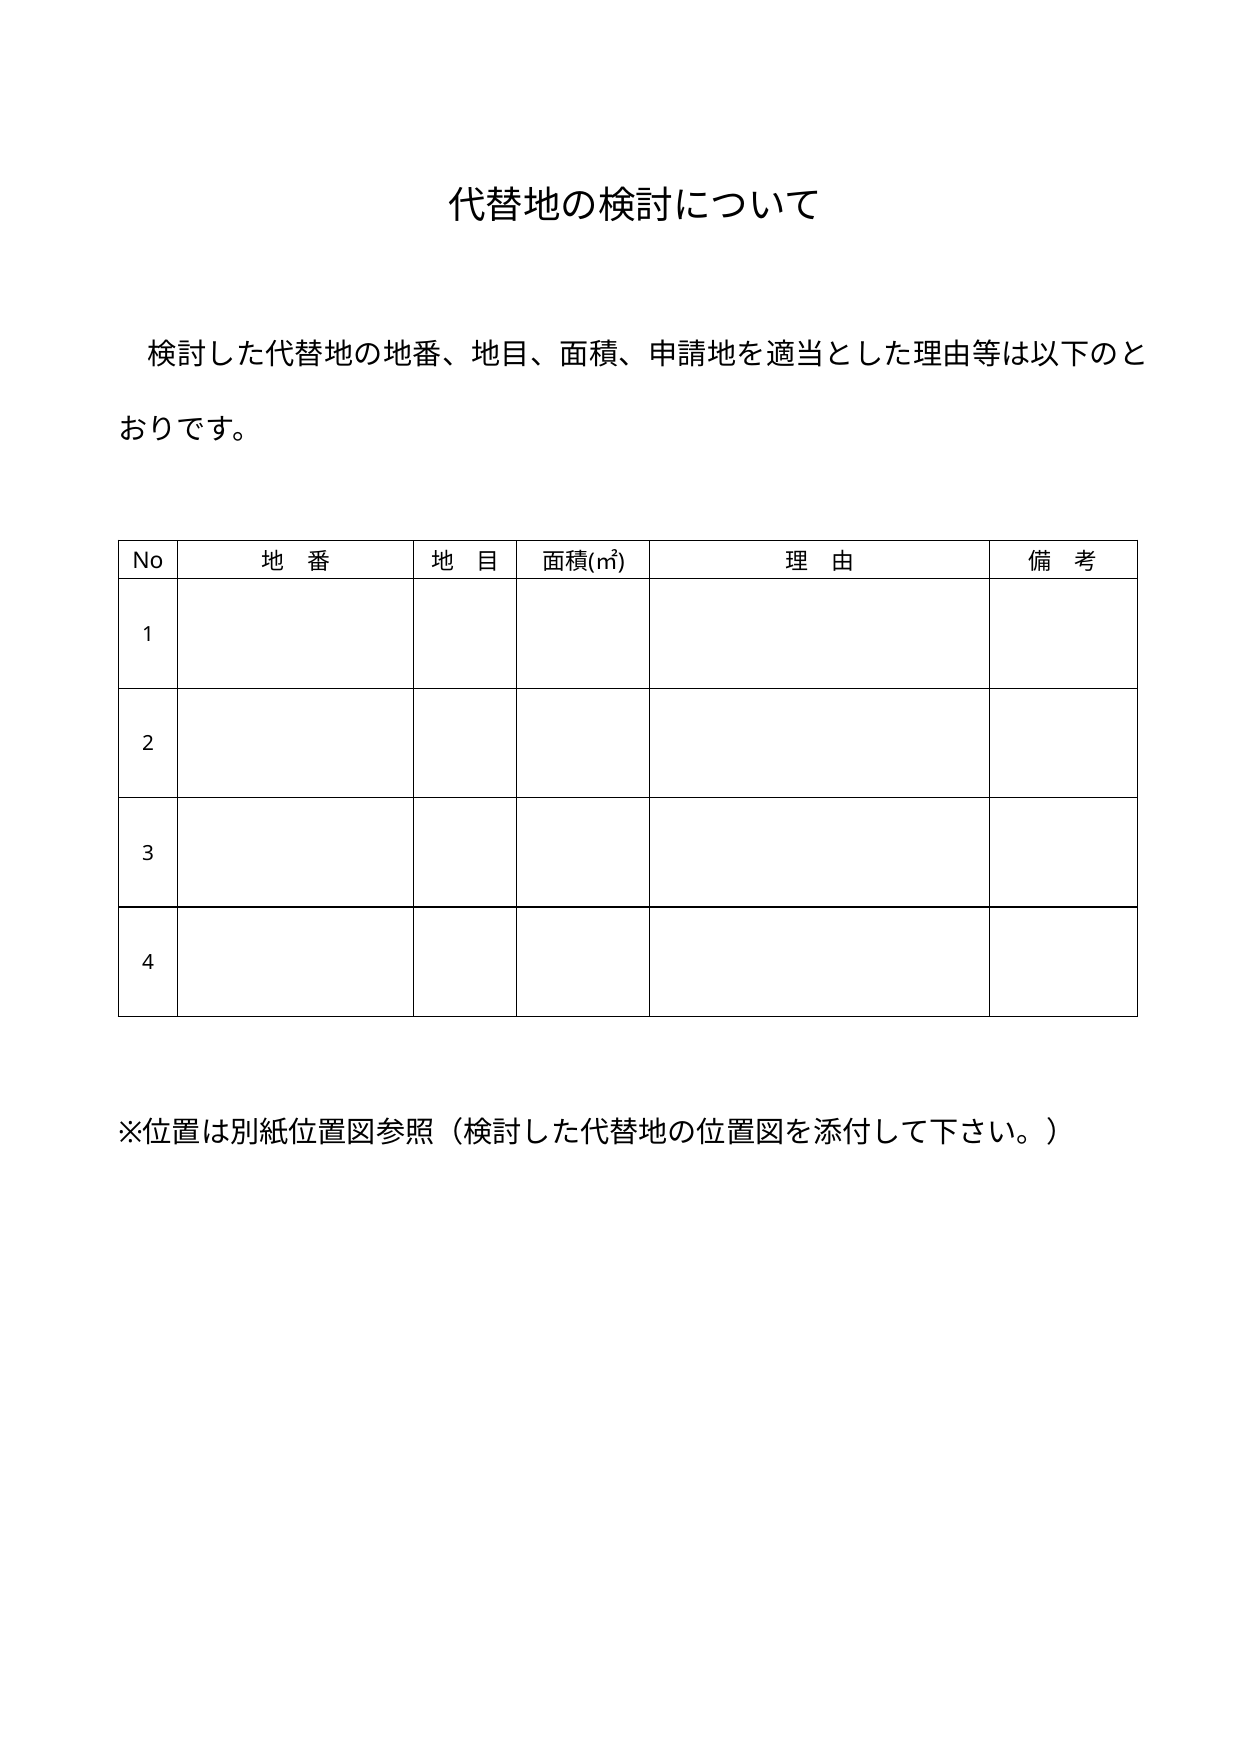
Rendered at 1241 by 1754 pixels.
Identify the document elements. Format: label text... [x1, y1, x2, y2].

table_cell 1 [119, 579, 177, 687]
text ※位置は別紙位置図参照（検討した代替地の位置図を添付して下さい。） [118, 1092, 1152, 1167]
table_cell [414, 798, 516, 906]
table_cell [414, 908, 516, 1016]
table_cell [178, 579, 413, 687]
table_cell [517, 689, 649, 797]
table_cell [178, 798, 413, 906]
table_header 地 番 [178, 541, 413, 578]
table_cell 3 [119, 798, 177, 906]
table_cell [414, 579, 516, 687]
table_header 地 目 [414, 541, 516, 578]
table_cell [517, 908, 649, 1016]
table_cell [178, 908, 413, 1016]
table_cell [650, 689, 989, 797]
table_header 理 由 [650, 541, 989, 578]
table_cell [414, 689, 516, 797]
table_cell [517, 798, 649, 906]
text 代替地の検討について [118, 164, 1152, 239]
table_cell [178, 689, 413, 797]
table_cell 4 [119, 908, 177, 1016]
table_cell 2 [119, 689, 177, 797]
text 検討した代替地の地番、地目、面積、申請地を適当とした理由等は以下のとおりです。 [118, 314, 1152, 464]
table_cell [990, 689, 1137, 797]
table_header 備 考 [990, 541, 1137, 578]
table_cell [517, 579, 649, 687]
table_cell [990, 798, 1137, 906]
table_header 面積(㎡) [517, 541, 649, 578]
table_cell [990, 908, 1137, 1016]
table_cell [650, 579, 989, 687]
table_cell [990, 579, 1137, 687]
table_header No [119, 541, 177, 578]
table_cell [650, 798, 989, 906]
table_cell [650, 908, 989, 1016]
